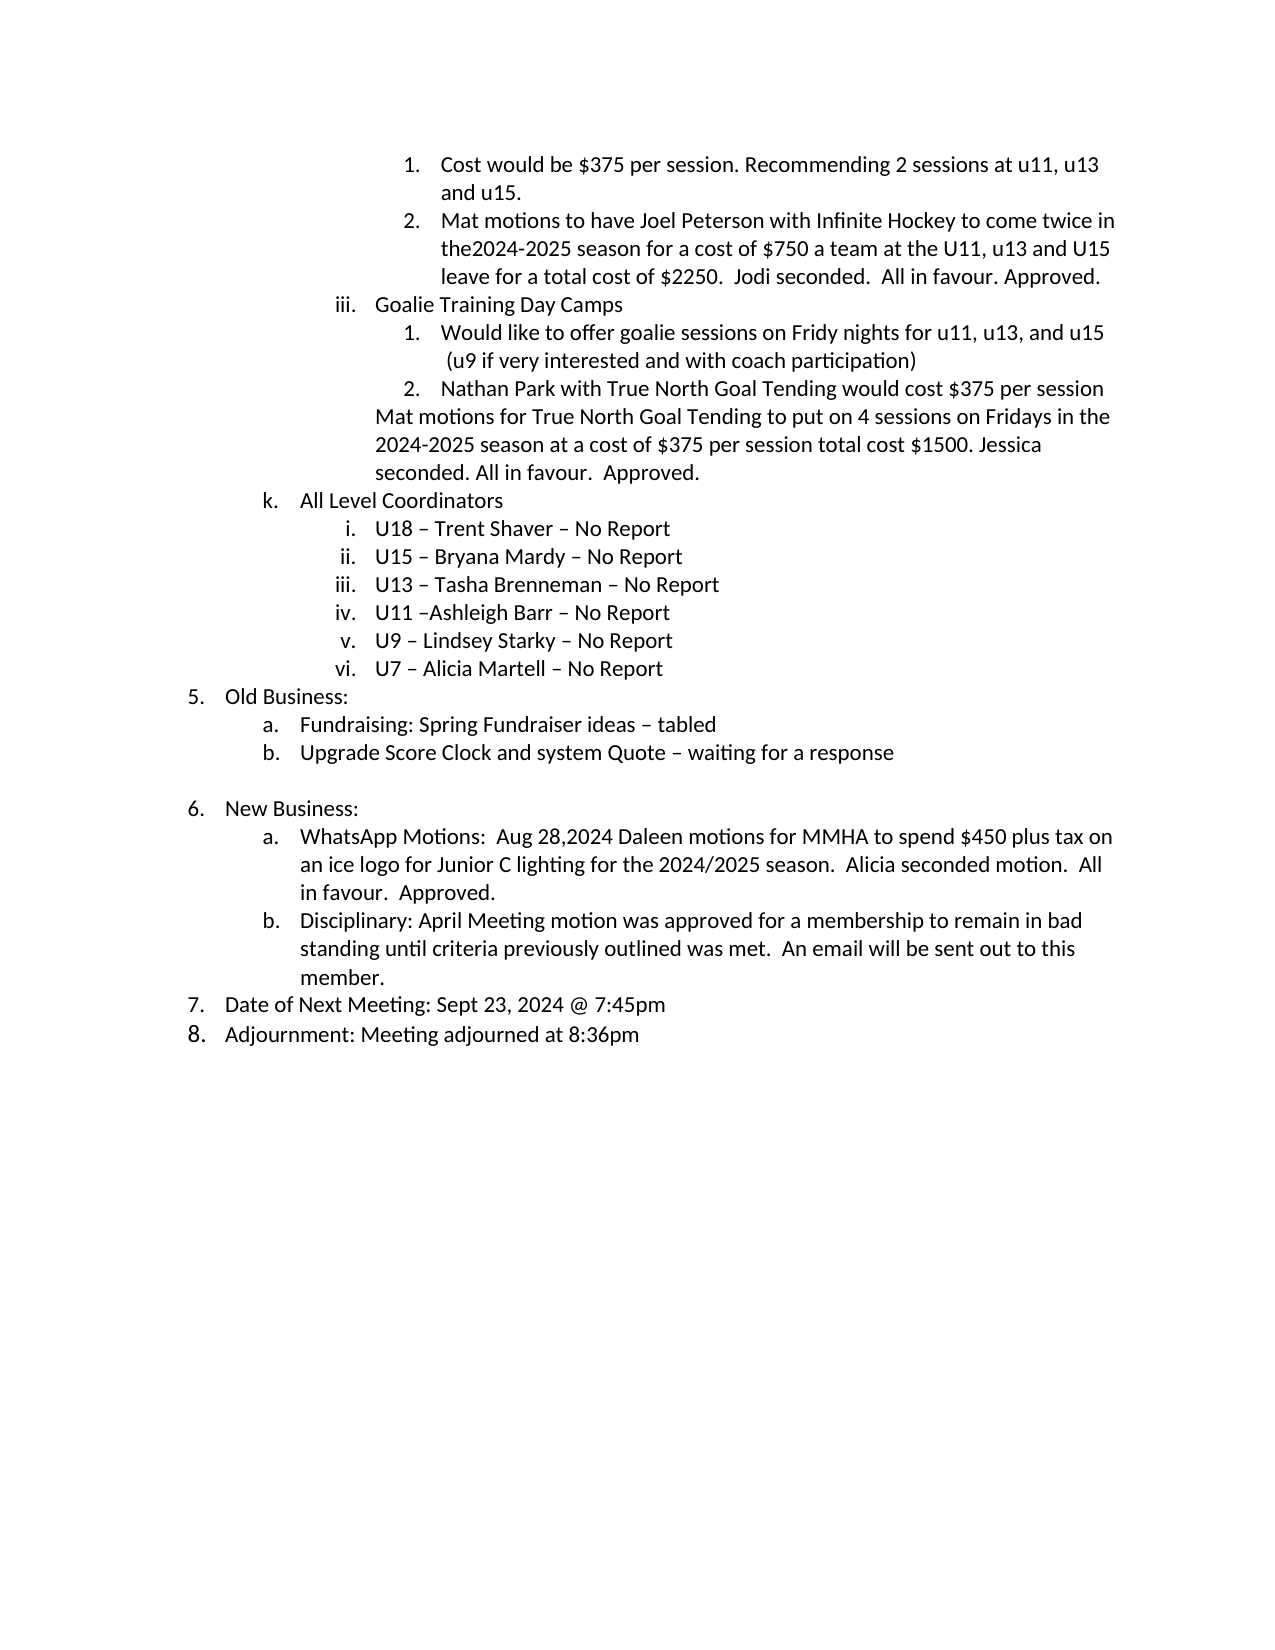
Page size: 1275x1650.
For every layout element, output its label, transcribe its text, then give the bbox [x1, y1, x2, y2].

list U9 – Lindsey Starky – No Report [356, 626, 1125, 654]
list U18 – Trent Shaver – No Report [356, 514, 1125, 542]
list Nathan Park with True North Goal Tending would cost $375 per session [403, 374, 1125, 402]
text (u9 if very interested and with coach participation) [441, 346, 1125, 374]
list Mat motions to have Joel Peterson with Infinite Hockey to come twice in the2024-2025 season for a cost of $750 a team at the U11, u13 and U15 leave for a total cost of $2250. Jodi seconded. All in favour. Approved. [403, 206, 1125, 290]
list WhatsApp Motions: Aug 28,2024 Daleen motions for MMHA to spend $450 plus tax on an ice logo for Junior C lighting for the 2024/2025 season. Alicia seconded motion. All in favour. Approved. [262, 822, 1125, 907]
list Cost would be $375 per session. Recommending 2 sessions at u11, u13 and u15. [403, 150, 1125, 206]
list Disciplinary: April Meeting motion was approved for a membership to remain in bad standing until criteria previously outlined was met. An email will be sent out to this member. [262, 907, 1125, 991]
list New Business: [187, 794, 1125, 822]
list U7 – Alicia Martell – No Report [356, 654, 1125, 682]
list Goalie Training Day Camps [356, 290, 1125, 318]
list Date of Next Meeting: Sept 23, 2024 @ 7:45pm [187, 991, 1125, 1019]
list U15 – Bryana Mardy – No Report [356, 542, 1125, 570]
list Fundraising: Spring Fundraiser ideas – tabled [262, 710, 1125, 738]
list Upgrade Score Clock and system Quote – waiting for a response [262, 738, 1125, 766]
list U11 –Ashleigh Barr – No Report [356, 598, 1125, 626]
list U13 – Tasha Brenneman – No Report [356, 570, 1125, 598]
list Adjournment: Meeting adjourned at 8:36pm [187, 1019, 1125, 1049]
list All Level Coordinators [262, 486, 1125, 514]
list Would like to offer goalie sessions on Fridy nights for u11, u13, and u15 [403, 318, 1125, 346]
text Mat motions for True North Goal Tending to put on 4 sessions on Fridays in the 2024-2025 season at a cost of $375 per session total cost $1500. Jessica seconded. All in favour. Approved. [375, 402, 1125, 486]
list Old Business: [187, 682, 1125, 710]
